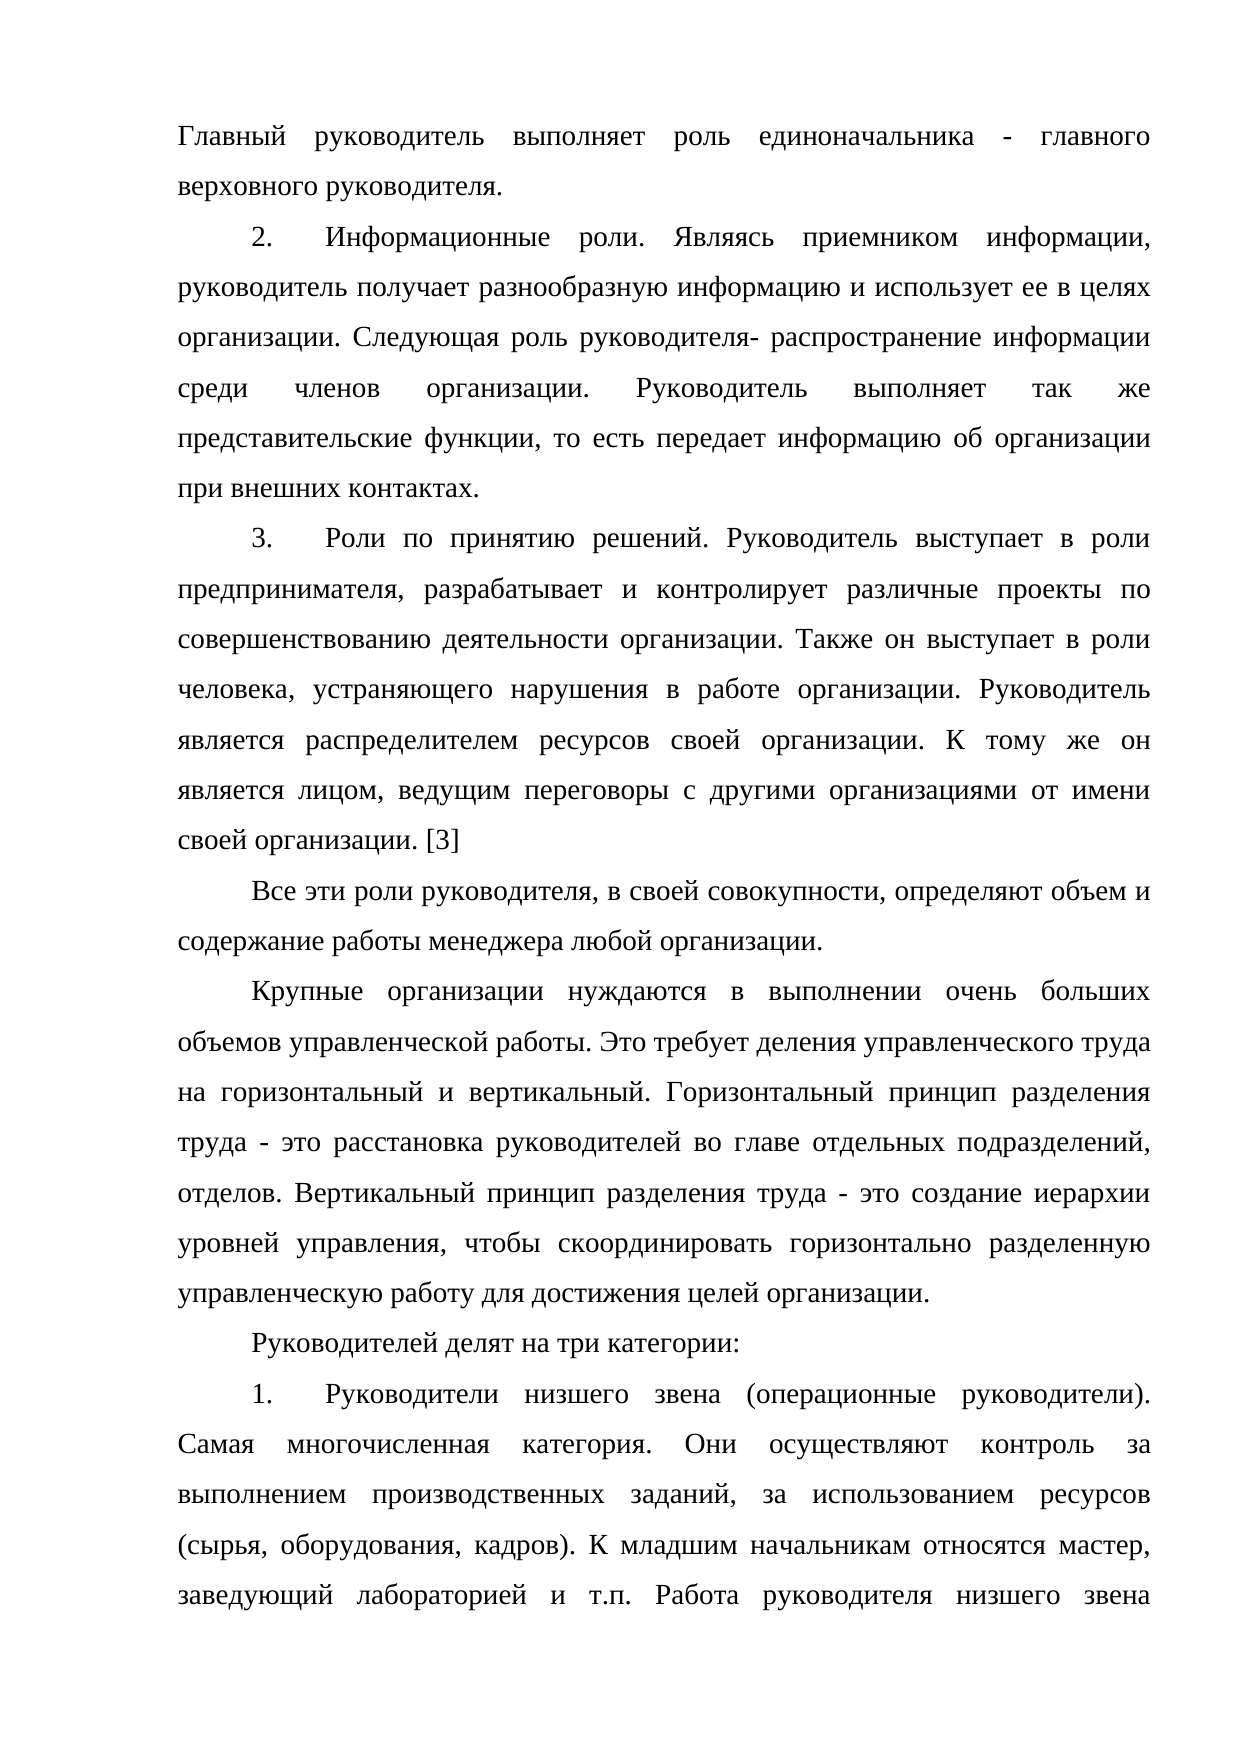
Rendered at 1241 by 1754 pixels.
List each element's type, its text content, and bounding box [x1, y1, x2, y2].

list Информационные роли. Являясь приемником информации, руководитель получает разнообразную информацию и использует ее в целях организации. Следующая роль руководителя- распространение информации среди членов организации. Руководитель выполняет так же представительские функции, то есть передает информацию об организации при внешних контактах. [177, 219, 1152, 504]
text Руководителей делят на три категории: [177, 1326, 1152, 1359]
list Роли по принятию решений. Руководитель выступает в роли предпринимателя, разрабатывает и контролирует различные проекты по совершенствованию деятельности организации. Также он выступает в роли человека, устраняющего нарушения в работе организации. Руководитель является распределителем ресурсов своей организации. К тому же он является лицом, ведущим переговоры с другими организациями от имени своей организации. [3] [177, 521, 1152, 856]
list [177, 118, 1152, 202]
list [177, 1376, 1152, 1611]
text Все эти роли руководителя, в своей совокупности, определяют объем и содержание работы менеджера любой организации. [177, 873, 1152, 957]
text Крупные организации нуждаются в выполнении очень больших объемов управленческой работы. Это требует деления управленческого труда на горизонтальный и вертикальный. Горизонтальный принцип разделения труда - это расстановка руководителей во главе отдельных подразделений, отделов. Вертикальный принцип разделения труда - это создание иерархии уровней управления, чтобы скоординировать горизонтально разделенную управленческую работу для достижения целей организации. [177, 973, 1152, 1309]
